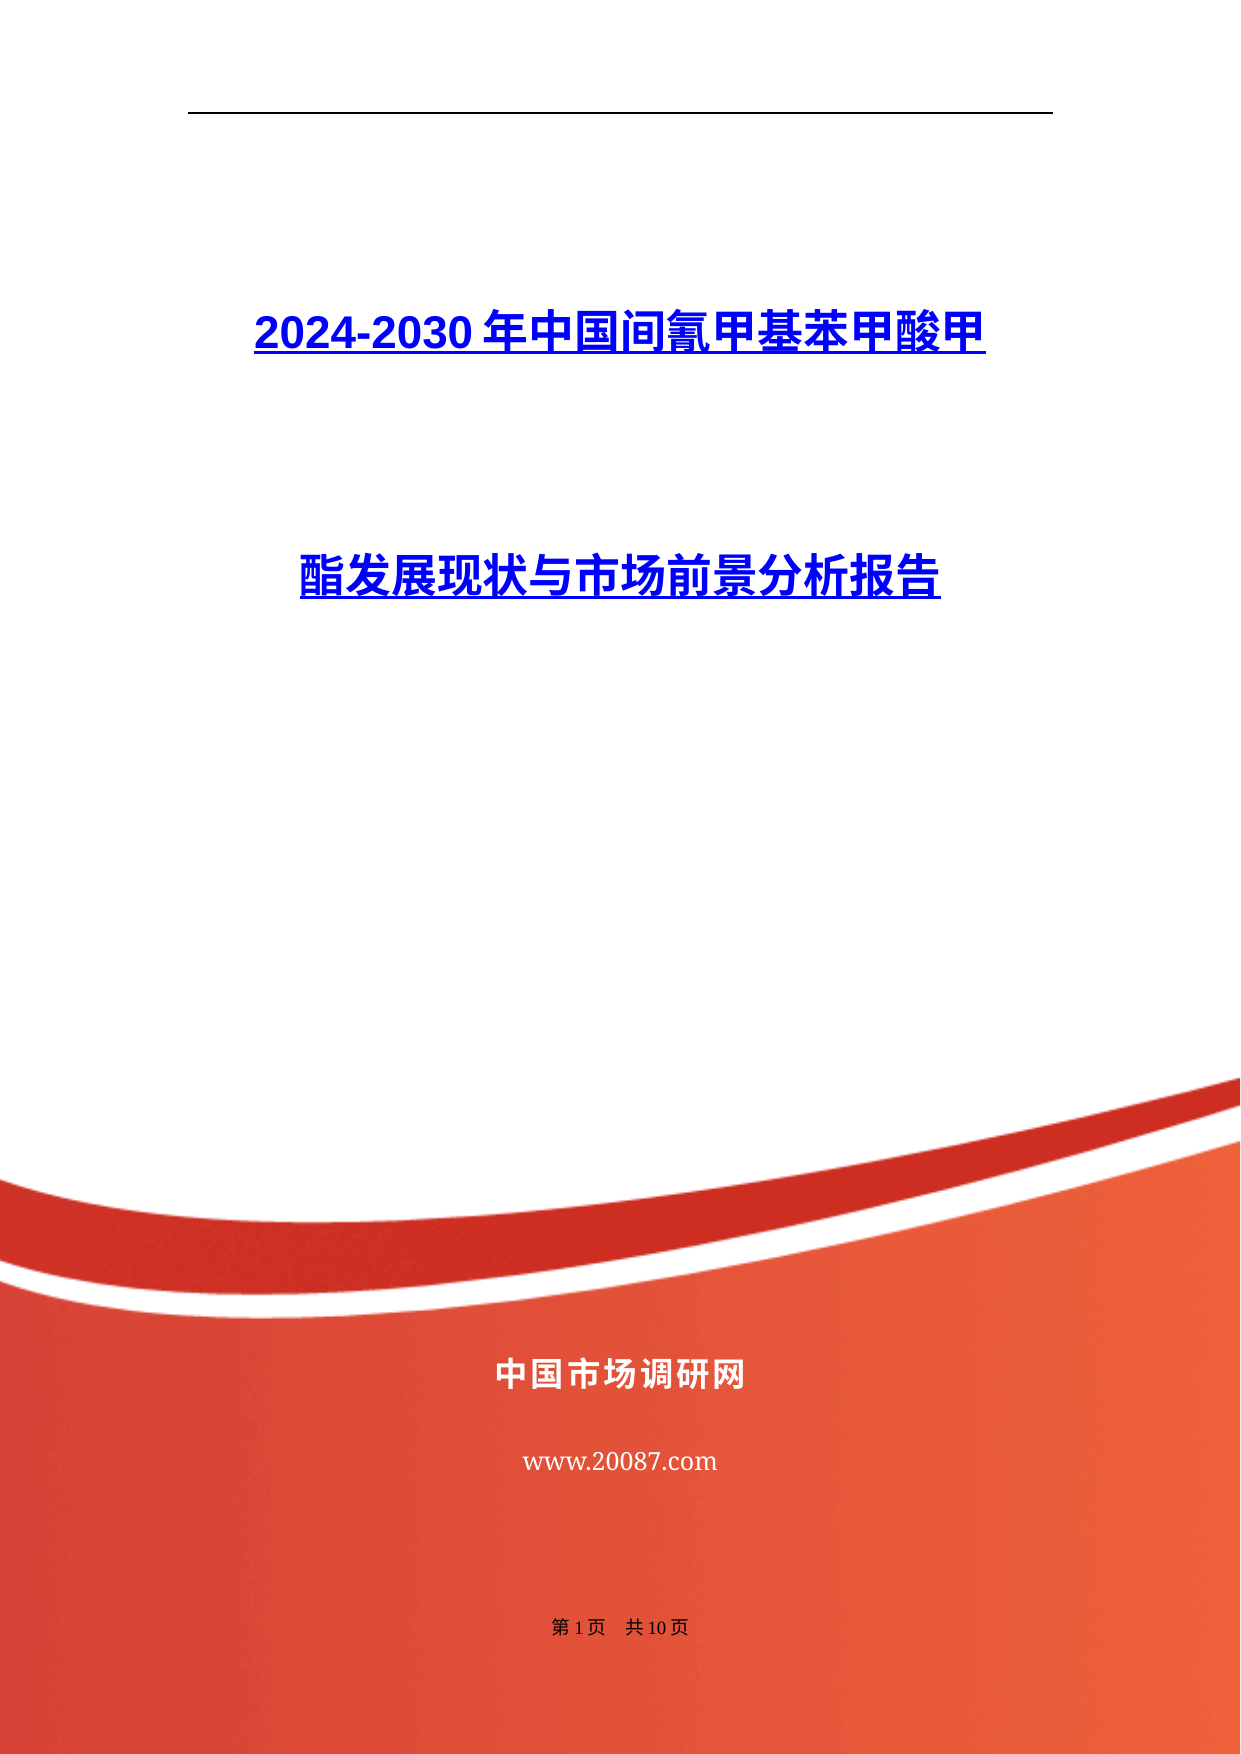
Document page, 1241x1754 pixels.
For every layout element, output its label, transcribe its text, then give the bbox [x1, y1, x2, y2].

table_header 2024-2030年中国间氰甲基苯甲酸甲酯发展现状与市场前景分析报告 [188, 207, 1053, 773]
picture [0, 1006, 1241, 1754]
text www.20087.com [187, 1428, 1053, 1493]
subtitle 中国市场调研网 [187, 1339, 1053, 1404]
